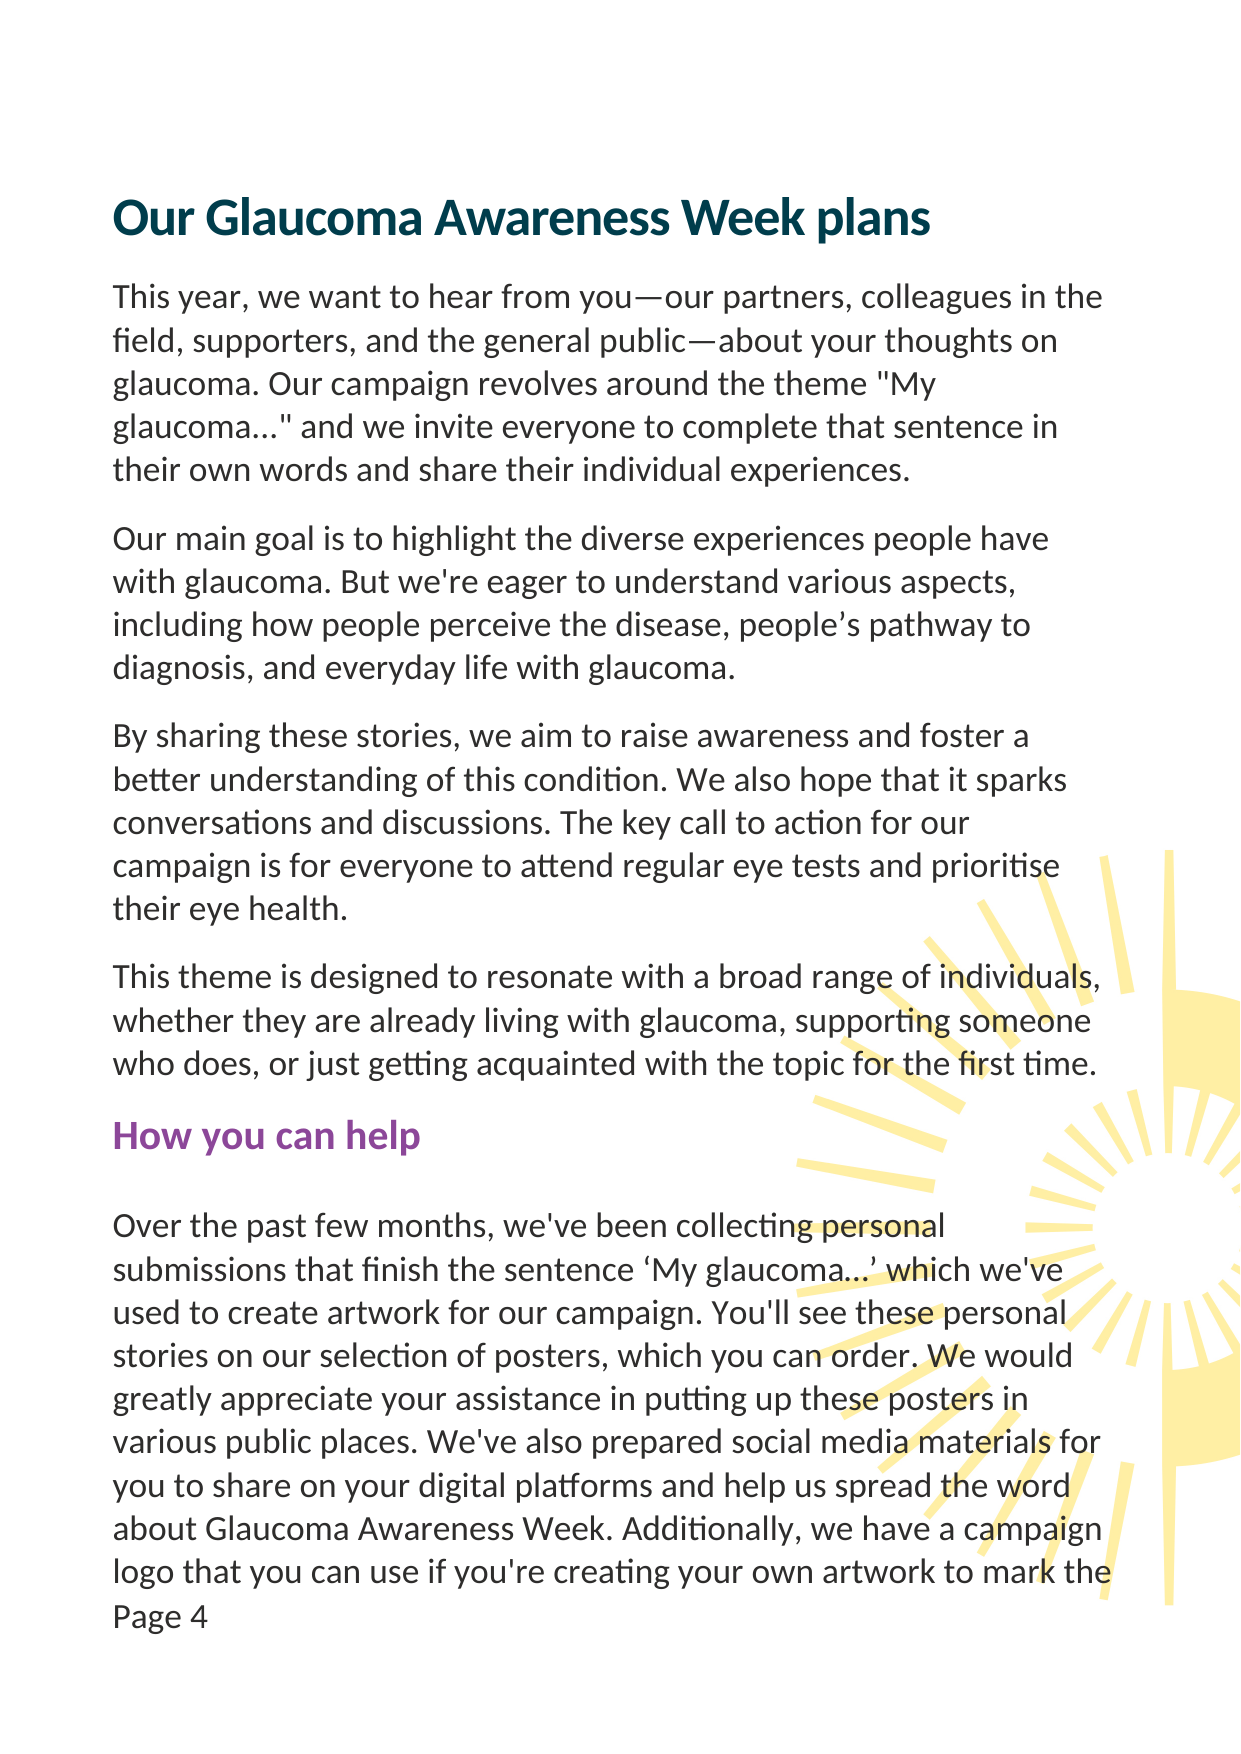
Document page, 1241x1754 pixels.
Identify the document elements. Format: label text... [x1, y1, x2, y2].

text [112, 1203, 1117, 1592]
title Our Glaucoma Awareness Week plans [112, 183, 1117, 249]
subtitle Our main goal is to highlight the diverse experiences people have with glaucoma. But we're eager to understand various aspects, including how people perceive the disease, people’s pathway to diagnosis, and everyday life with glaucoma. [112, 516, 1117, 688]
picture [0, 0, 1241, 1750]
subtitle By sharing these stories, we aim to raise awareness and foster a better understanding of this condition. We also hope that it sparks conversations and discussions. The key call to action for our campaign is for everyone to attend regular eye tests and prioritise their eye health. [112, 713, 1117, 929]
subtitle This theme is designed to resonate with a broad range of individuals, whether they are already living with glaucoma, supporting someone who does, or just getting acquainted with the topic for the first time. [112, 954, 1117, 1084]
subtitle How you can help [112, 1109, 1117, 1160]
subtitle This year, we want to hear from you—our partners, colleagues in the field, supporters, and the general public—about your thoughts on glaucoma. Our campaign revolves around the theme "My glaucoma..." and we invite everyone to complete that sentence in their own words and share their individual experiences. [112, 274, 1117, 491]
